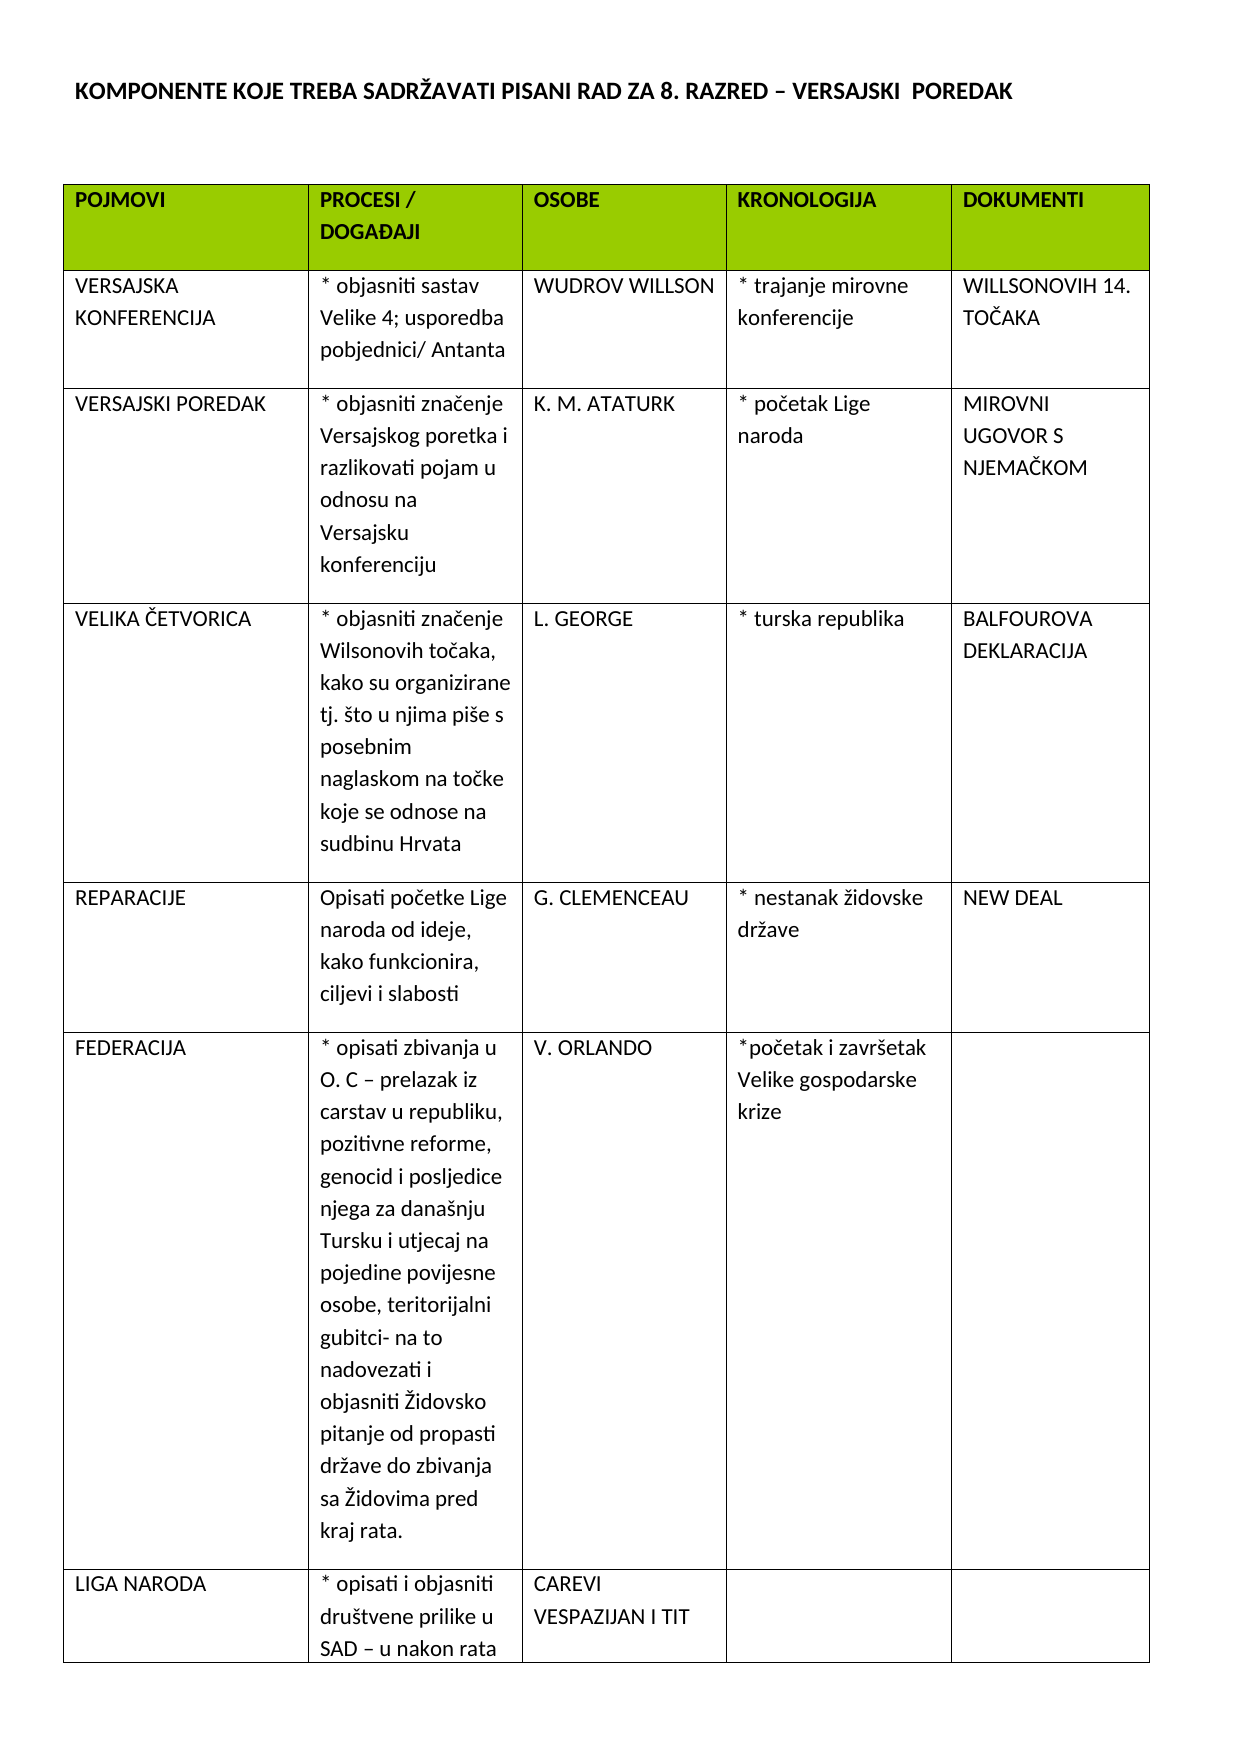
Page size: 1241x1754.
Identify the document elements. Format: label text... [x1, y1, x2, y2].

table_cell NEW DEAL [952, 883, 1149, 1032]
table_cell * objasniti značenje Wilsonovih točaka, kako su organizirane tj. što u njima piše s posebnim naglaskom na točke koje se odnose na sudbinu Hrvata [309, 604, 522, 882]
table_cell * trajanje mirovne konferencije [727, 271, 951, 388]
table_cell L. GEORGE [523, 604, 726, 882]
table_cell [727, 1570, 951, 1662]
table_cell * objasniti sastav Velike 4; usporedba pobjednici/ Antanta [309, 271, 522, 388]
table_cell VELIKA ČETVORICA [64, 604, 308, 882]
table_cell VERSAJSKI POREDAK [64, 389, 308, 603]
table_cell V. ORLANDO [523, 1033, 726, 1568]
table_cell MIROVNI UGOVOR S NJEMAČKOM [952, 389, 1149, 603]
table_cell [523, 1570, 726, 1662]
table_cell BALFOUROVA DEKLARACIJA [952, 604, 1149, 882]
table_cell WILLSONOVIH 14. TOČAKA [952, 271, 1149, 388]
table_cell WUDROV WILLSON [523, 271, 726, 388]
table_cell * opisati zbivanja u O. C – prelazak iz carstav u republiku, pozitivne reforme, genocid i posljedice njega za današnju Tursku i utjecaj na pojedine povijesne osobe, teritorijalni gubitci- na to nadovezati i objasniti Židovsko pitanje od propasti države do zbivanja sa Židovima pred kraj rata. [309, 1033, 522, 1568]
table_cell REPARACIJE [64, 883, 308, 1032]
table_cell K. M. ATATURK [523, 389, 726, 603]
table_cell FEDERACIJA [64, 1033, 308, 1568]
table_cell LIGA NARODA [64, 1570, 308, 1662]
table_header POJMOVI [64, 185, 308, 270]
table_header PROCESI / DOGAĐAJI [309, 185, 522, 270]
table_cell Opisati početke Lige naroda od ideje, kako funkcionira, ciljevi i slabosti [309, 883, 522, 1032]
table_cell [309, 1570, 522, 1662]
table_cell [952, 1570, 1149, 1662]
table_header OSOBE [523, 185, 726, 270]
table_cell * objasniti značenje Versajskog poretka i razlikovati pojam u odnosu na Versajsku konferenciju [309, 389, 522, 603]
table_cell * turska republika [727, 604, 951, 882]
table_header KRONOLOGIJA [727, 185, 951, 270]
text KOMPONENTE KOJE TREBA SADRŽAVATI PISANI RAD ZA 8. RAZRED – VERSAJSKI POREDAK [75, 75, 1165, 106]
table_cell VERSAJSKA KONFERENCIJA [64, 271, 308, 388]
table_cell * početak Lige naroda [727, 389, 951, 603]
table_header DOKUMENTI [952, 185, 1149, 270]
table_cell G. CLEMENCEAU [523, 883, 726, 1032]
table_cell * nestanak židovske države [727, 883, 951, 1032]
table_cell *početak i završetak Velike gospodarske krize [727, 1033, 951, 1568]
table_cell [952, 1033, 1149, 1568]
